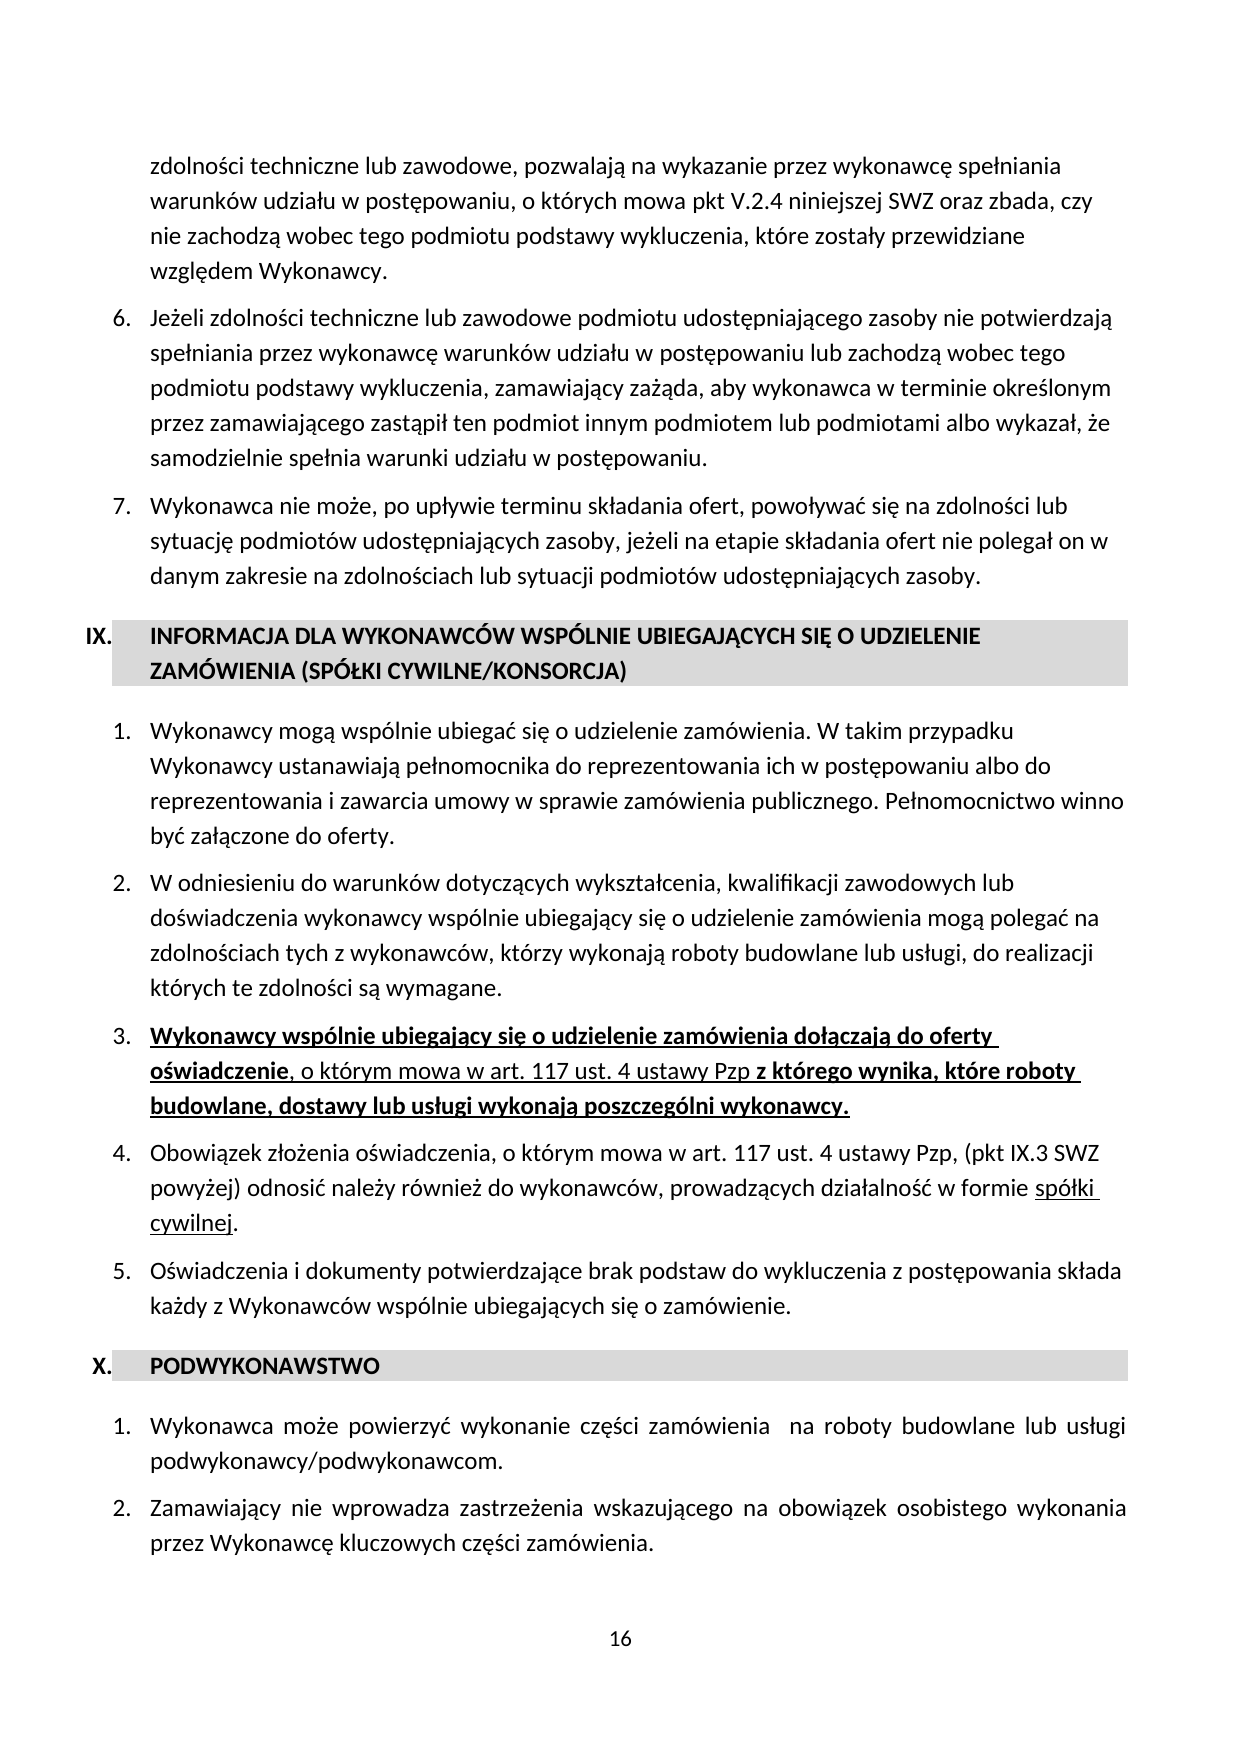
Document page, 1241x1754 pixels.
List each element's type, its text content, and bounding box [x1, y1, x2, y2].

subtitle podwykonawstwo [112, 1350, 1128, 1381]
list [112, 150, 1128, 286]
list Wykonawcy wspólnie ubiegający się o udzielenie zamówienia dołączają do oferty oświadczenie, o którym mowa w art. 117 ust. 4 ustawy Pzp z którego wynika, które roboty budowlane, dostawy lub usługi wykonają poszczególni wykonawcy. [112, 1020, 1128, 1121]
list W odniesieniu do warunków dotyczących wykształcenia, kwalifikacji zawodowych lub doświadczenia wykonawcy wspólnie ubiegający się o udzielenie zamówienia mogą polegać na zdolnościach tych z wykonawców, którzy wykonają roboty budowlane lub usługi, do realizacji których te zdolności są wymagane. [112, 867, 1128, 1003]
list Obowiązek złożenia oświadczenia, o którym mowa w art. 117 ust. 4 ustawy Pzp, (pkt IX.3 SWZ powyżej) odnosić należy również do wykonawców, prowadzących działalność w formie spółki cywilnej. [112, 1137, 1128, 1238]
list Wykonawca może powierzyć wykonanie części zamówienia na roboty budowlane lub usługi podwykonawcy/podwykonawcom. [112, 1410, 1128, 1476]
list Jeżeli zdolności techniczne lub zawodowe podmiotu udostępniającego zasoby nie potwierdzają spełniania przez wykonawcę warunków udziału w postępowaniu lub zachodzą wobec tego podmiotu podstawy wykluczenia, zamawiający zażąda, aby wykonawca w terminie określonym przez zamawiającego zastąpił ten podmiot innym podmiotem lub podmiotami albo wykazał, że samodzielnie spełnia warunki udziału w postępowaniu. [112, 302, 1128, 473]
list Wykonawca nie może, po upływie terminu składania ofert, powoływać się na zdolności lub sytuację podmiotów udostępniających zasoby, jeżeli na etapie składania ofert nie polegał on w danym zakresie na zdolnościach lub sytuacji podmiotów udostępniających zasoby. [112, 490, 1128, 591]
list Wykonawcy mogą wspólnie ubiegać się o udzielenie zamówienia. W takim przypadku Wykonawcy ustanawiają pełnomocnika do reprezentowania ich w postępowaniu albo do reprezentowania i zawarcia umowy w sprawie zamówienia publicznego. Pełnomocnictwo winno być załączone do oferty. [112, 715, 1128, 851]
list Zamawiający nie wprowadza zastrzeżenia wskazującego na obowiązek osobistego wykonania przez Wykonawcę kluczowych części zamówienia. [112, 1492, 1128, 1558]
list Oświadczenia i dokumenty potwierdzające brak podstaw do wykluczenia z postępowania składa każdy z Wykonawców wspólnie ubiegających się o zamówienie. [112, 1255, 1128, 1321]
subtitle informacja dla wykonawców wspólnie ubiegających się o udzielenie zamówienia (spółki cywilne/konsorcja) [112, 620, 1128, 686]
